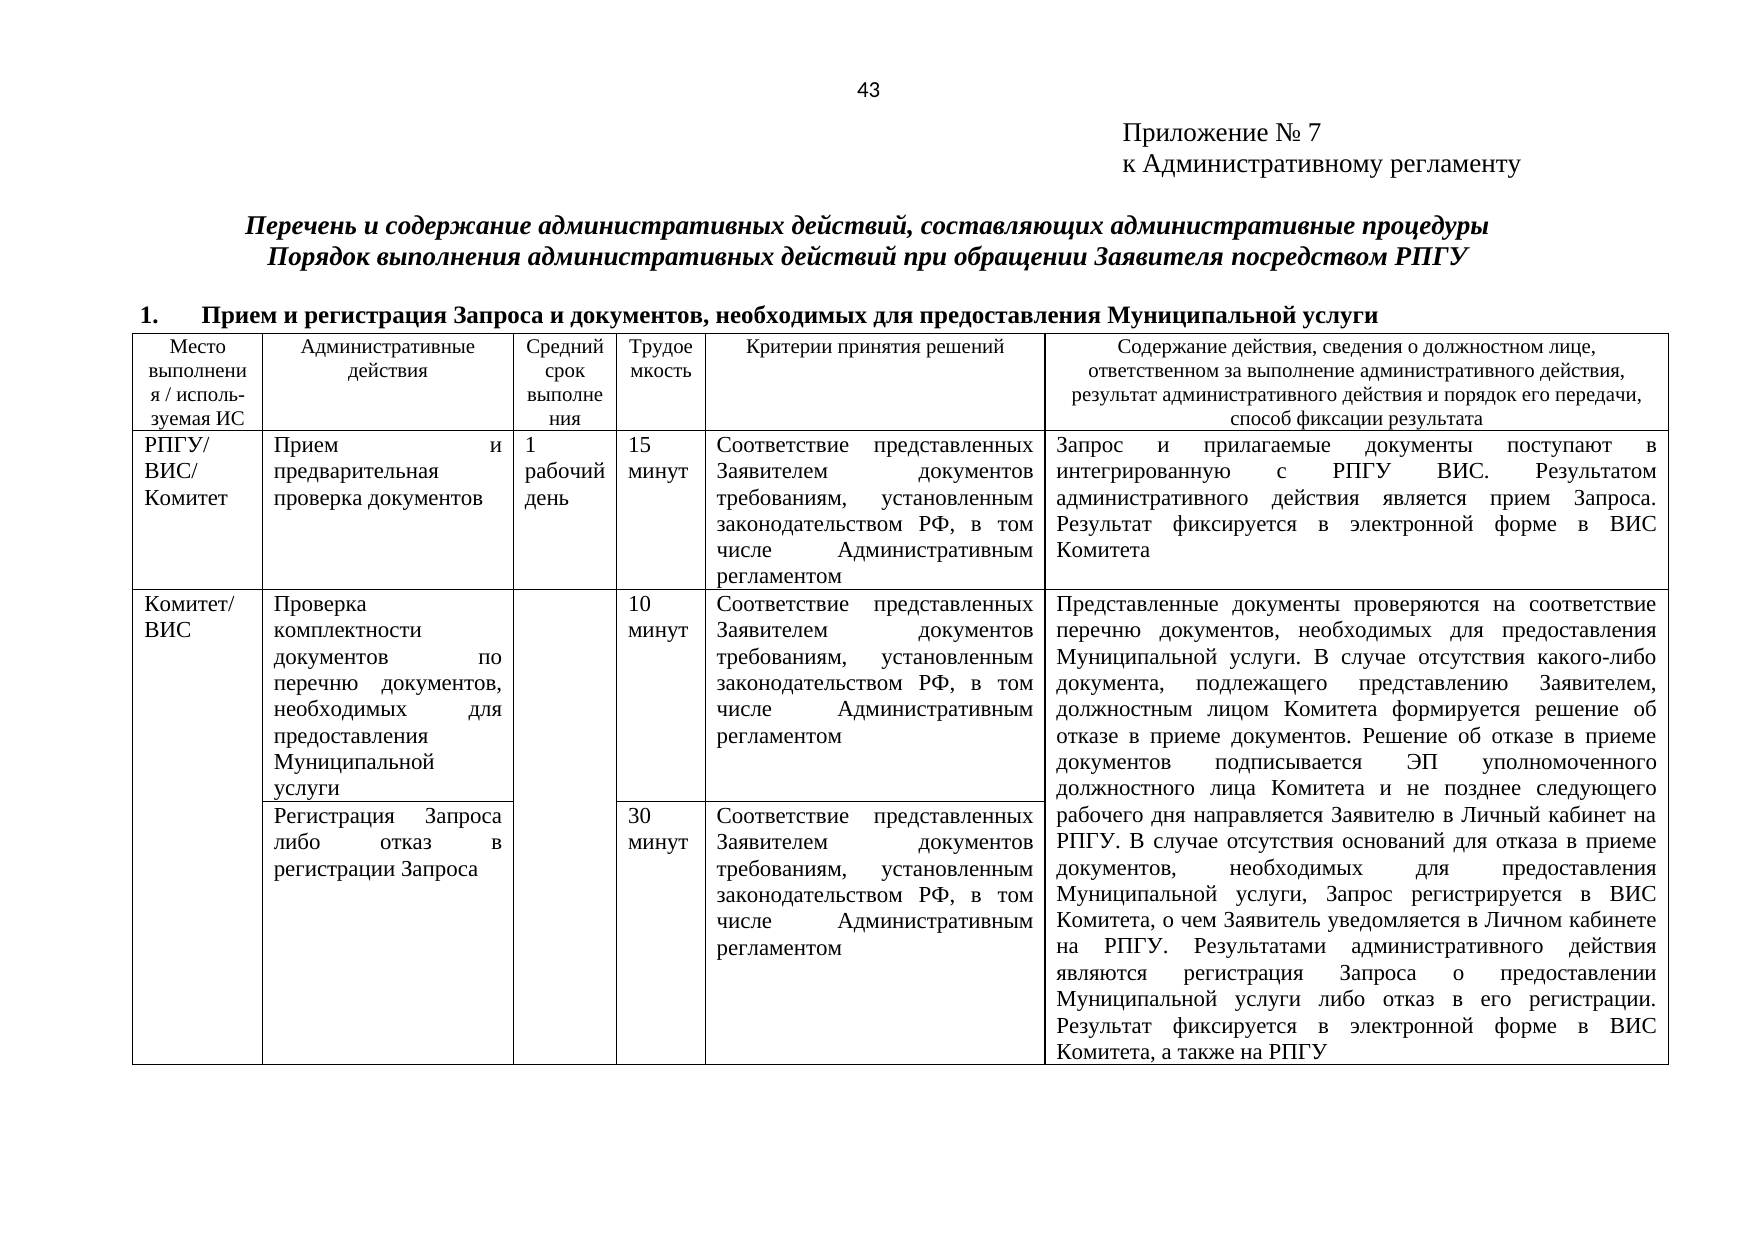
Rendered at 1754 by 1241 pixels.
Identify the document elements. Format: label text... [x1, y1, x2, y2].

table_header 1. Прием и регистрация Запроса и документов, необходимых для предоставления Муниципальной услуги [133, 300, 1668, 332]
table_cell 1 рабочий день [514, 431, 616, 589]
table_cell Представленные документы проверяются на соответствие перечню документов, необходимых для предоставления Муниципальной услуги. В случае отсутствия какого-либо документа, подлежащего представлению Заявителем, должностным лицом Комитета формируется решение об отказе в приеме документов. Решение об отказе в приеме документов подписывается ЭП уполномоченного должностного лица Комитета и не позднее следующего рабочего дня направляется Заявителю в Личный кабинет на РПГУ. В случае отсутствия оснований для отказа в приеме документов, необходимых для предоставления Муниципальной услуги, Запрос регистрируется в ВИС Комитета, о чем Заявитель уведомляется в Личном кабинете на РПГУ. Результатами административного действия являются регистрация Запроса о предоставлении Муниципальной услуги либо отказ в его регистрации. Результат фиксируется в электронной форме в ВИС Комитета, а также на РПГУ [1046, 590, 1668, 1064]
table_cell Место выполнения / исполь-зуемая ИС [133, 334, 262, 430]
table_cell Соответствие представленных Заявителем документов требованиям, установленным законодательством РФ, в том числе Административным регламентом [706, 590, 1044, 801]
table_cell Регистрация Запроса либо отказ в регистрации Запроса [263, 802, 513, 1064]
table_cell Средний срок выполнения [514, 334, 616, 430]
table_cell 15 минут [617, 431, 705, 589]
table_cell Соответствие представленных Заявителем документов требованиям, установленным законодательством РФ, в том числе Административным регламентом [706, 431, 1044, 589]
table_cell Запрос и прилагаемые документы поступают в интегрированную с РПГУ ВИС. Результатом административного действия является прием Запроса. Результат фиксируется в электронной форме в ВИС Комитета [1046, 431, 1668, 589]
table_cell Соответствие представленных Заявителем документов требованиям, установленным законодательством РФ, в том числе Административным регламентом [706, 802, 1044, 1064]
table_cell Проверка комплектности документов по перечню документов, необходимых для предоставления Муниципальной услуги [263, 590, 513, 801]
table_cell 30 минут [617, 802, 705, 1064]
table_cell 10 минут [617, 590, 705, 801]
text Порядок выполнения административных действий при обращении Заявителя посредством РПГУ [133, 240, 1604, 271]
text Приложение № 7 [1122, 116, 1604, 147]
table_cell Прием и предварительная проверка документов [263, 431, 513, 589]
table_cell Трудоемкость [617, 334, 705, 430]
table_cell [514, 590, 616, 1064]
text к Административному регламенту [1122, 147, 1604, 178]
table_cell РПГУ/ВИС/ Комитет [133, 431, 262, 589]
table_cell Комитет/ВИС [133, 590, 262, 1064]
table_cell Содержание действия, сведения о должностном лице, ответственном за выполнение административного действия, результат административного действия и порядок его передачи, способ фиксации результата [1046, 334, 1668, 430]
table_cell Административные действия [263, 334, 513, 430]
text Перечень и содержание административных действий, составляющих административные процедуры [133, 209, 1604, 240]
table_cell Критерии принятия решений [706, 334, 1044, 430]
